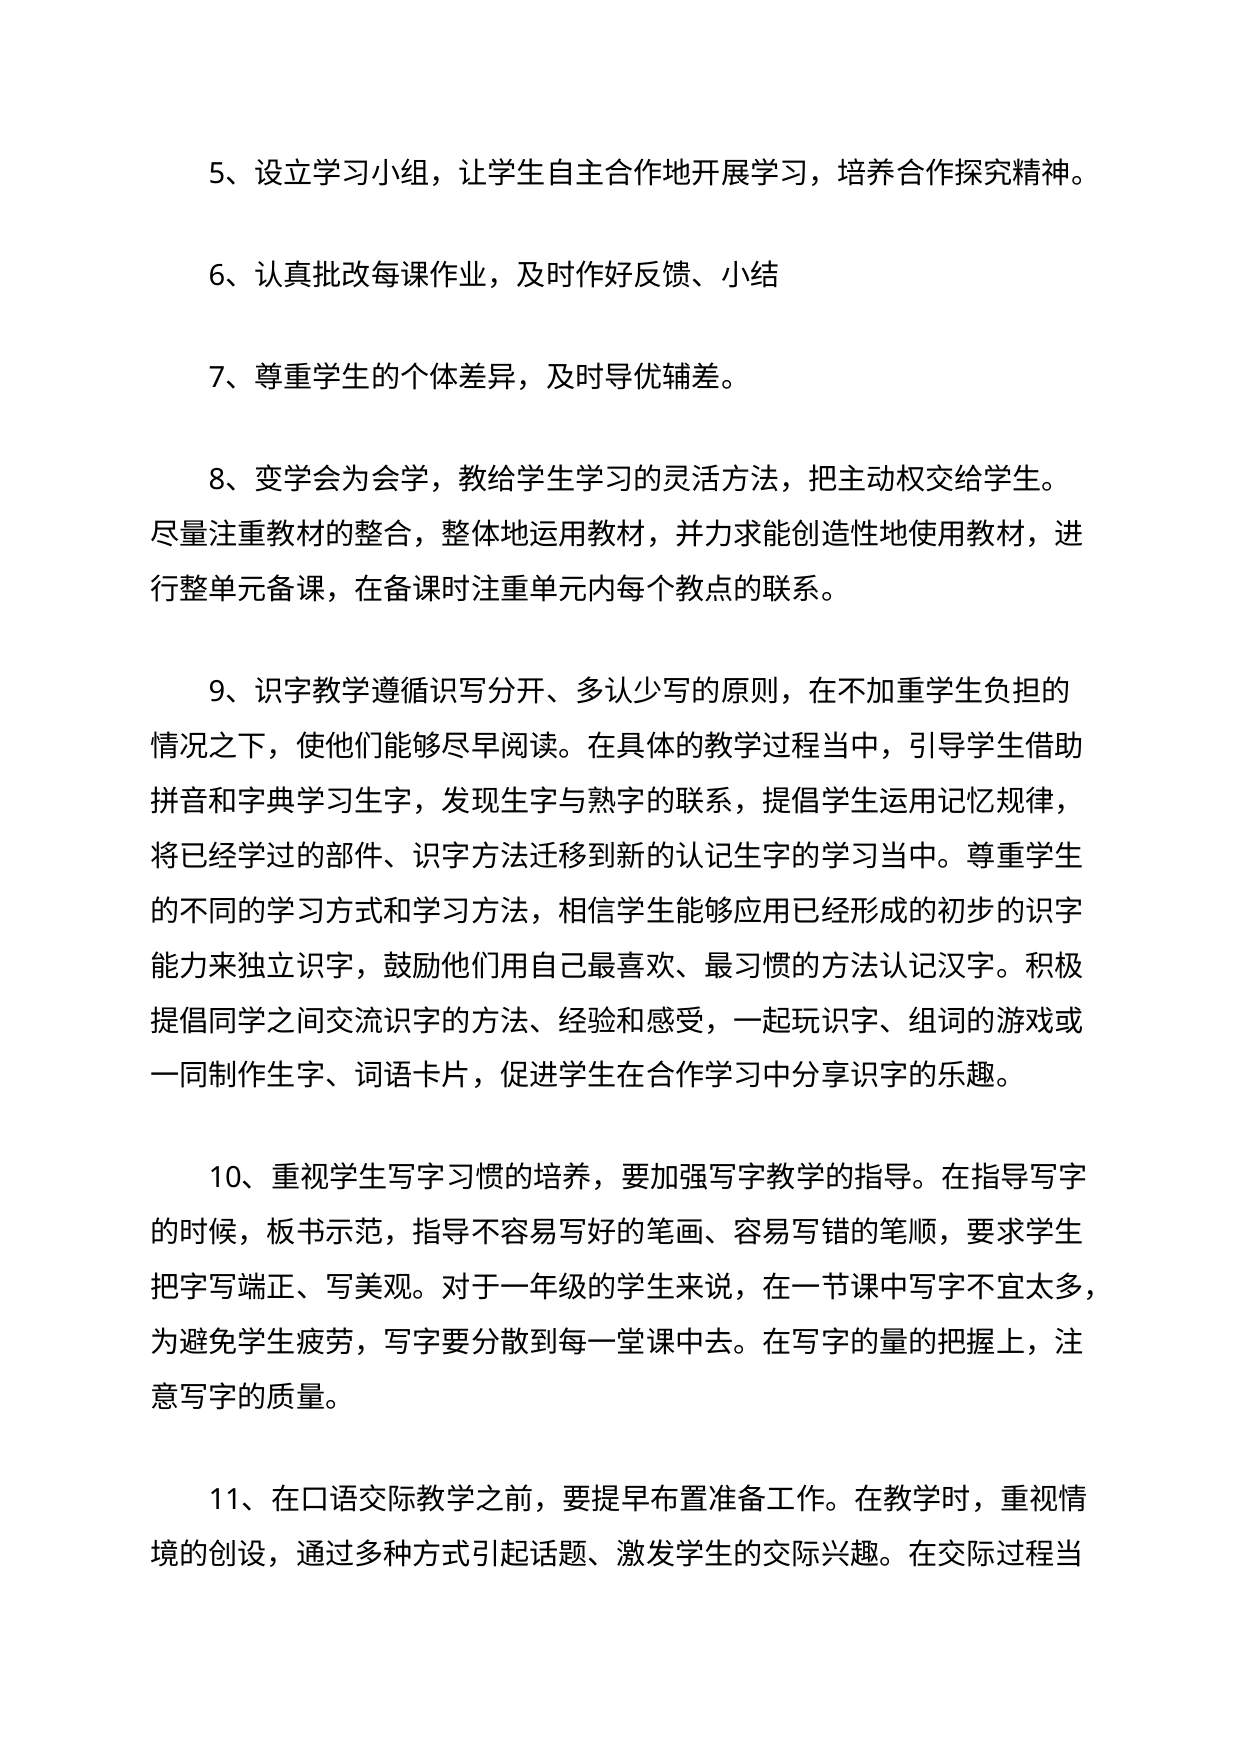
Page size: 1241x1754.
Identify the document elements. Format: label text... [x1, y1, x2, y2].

text 5、设立学习小组，让学生自主合作地开展学习，培养合作探究精神。 [150, 150, 1090, 192]
text 8、变学会为会学，教给学生学习的灵活方法，把主动权交给学生。尽量注重教材的整合，整体地运用教材，并力求能创造性地使用教材，进行整单元备课，在备课时注重单元内每个教点的联系。 [150, 456, 1090, 608]
text 6、认真批改每课作业，及时作好反馈、小结 [150, 252, 1090, 294]
text 9、识字教学遵循识写分开、多认少写的原则，在不加重学生负担的情况之下，使他们能够尽早阅读。在具体的教学过程当中，引导学生借助拼音和字典学习生字，发现生字与熟字的联系，提倡学生运用记忆规律，将已经学过的部件、识字方法迁移到新的认记生字的学习当中。尊重学生的不同的学习方式和学习方法，相信学生能够应用已经形成的初步的识字能力来独立识字，鼓励他们用自己最喜欢、最习惯的方法认记汉字。积极提倡同学之间交流识字的方法、经验和感受，一起玩识字、组词的游戏或一同制作生字、词语卡片，促进学生在合作学习中分享识字的乐趣。 [150, 668, 1090, 1094]
text 7、尊重学生的个体差异，及时导优辅差。 [150, 354, 1090, 396]
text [150, 1475, 1090, 1572]
text 10、重视学生写字习惯的培养，要加强写字教学的指导。在指导写字的时候，板书示范，指导不容易写好的笔画、容易写错的笔顺，要求学生把字写端正、写美观。对于一年级的学生来说，在一节课中写字不宜太多，为避免学生疲劳，写字要分散到每一堂课中去。在写字的量的把握上，注意写字的质量。 [150, 1154, 1090, 1416]
